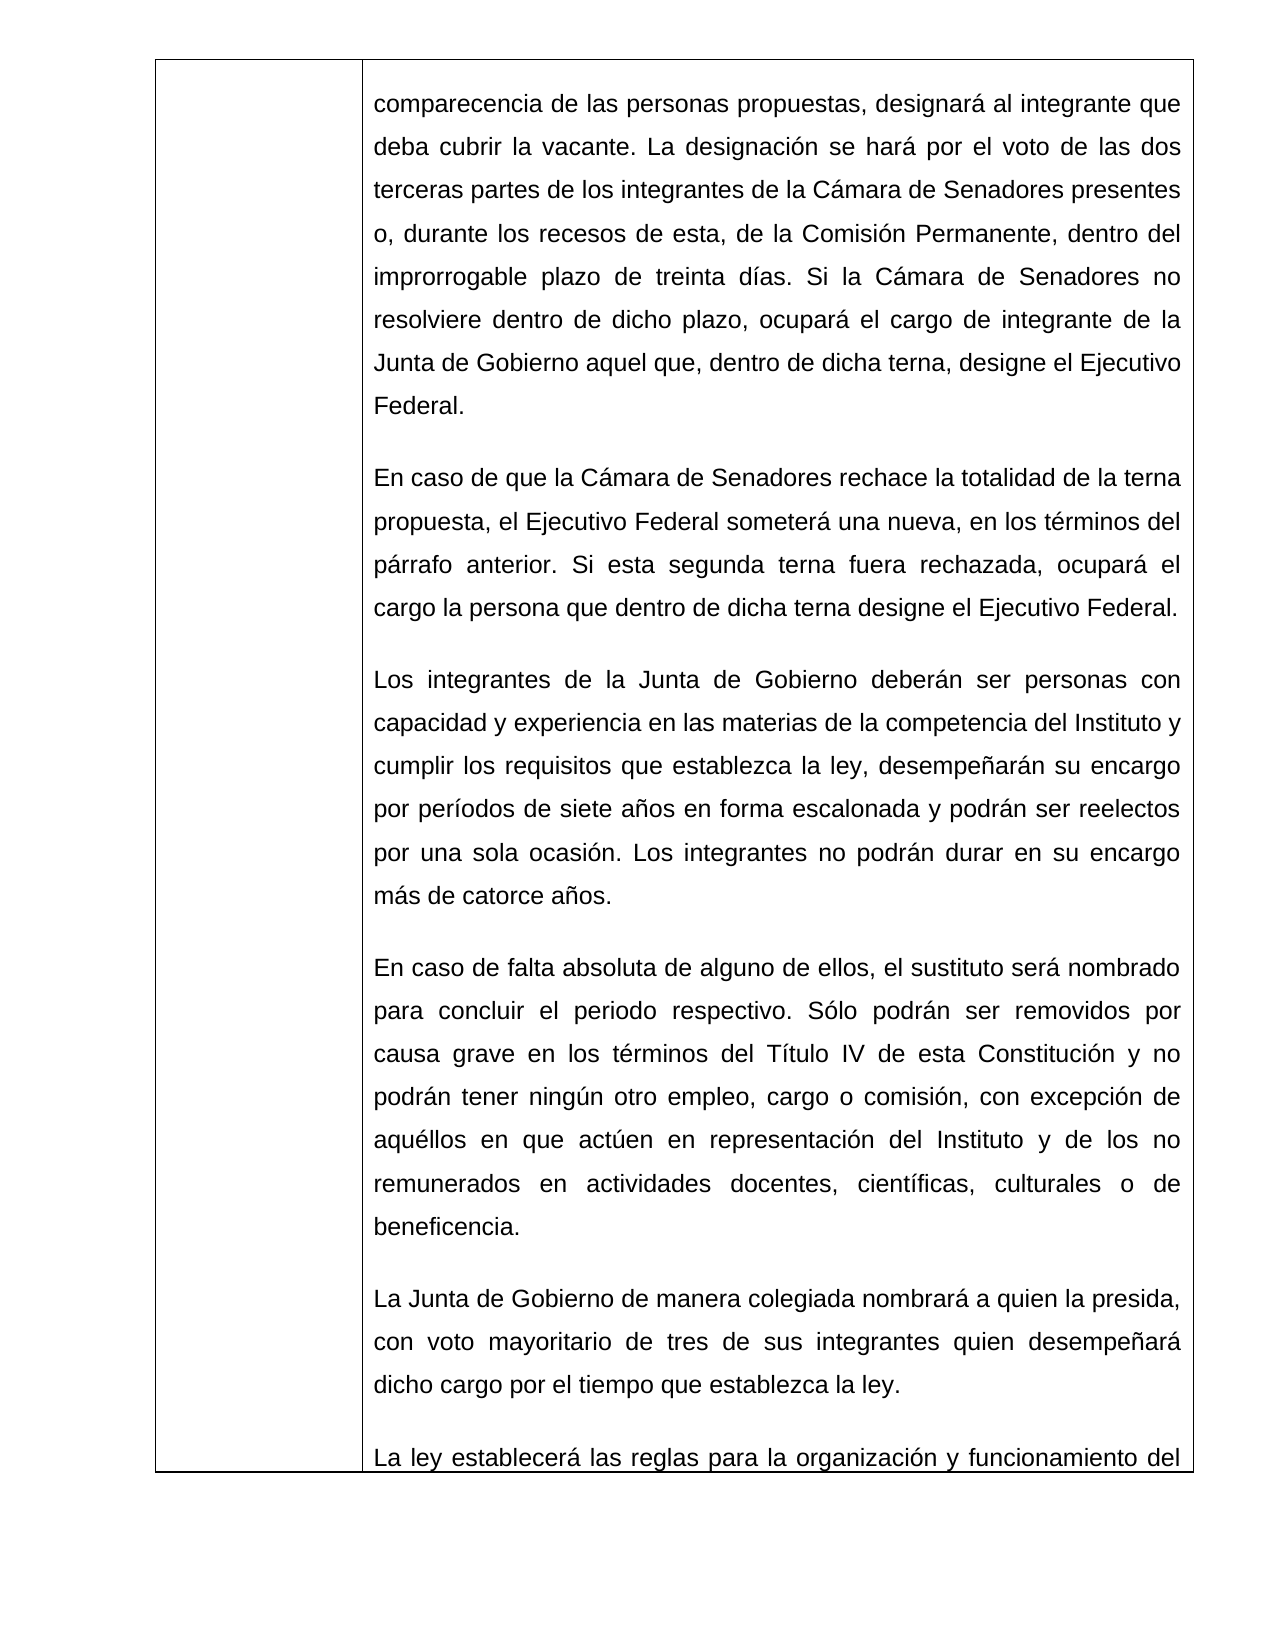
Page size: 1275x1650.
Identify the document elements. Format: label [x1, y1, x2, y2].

table_cell [363, 60, 1193, 1471]
table_cell [156, 60, 362, 1471]
